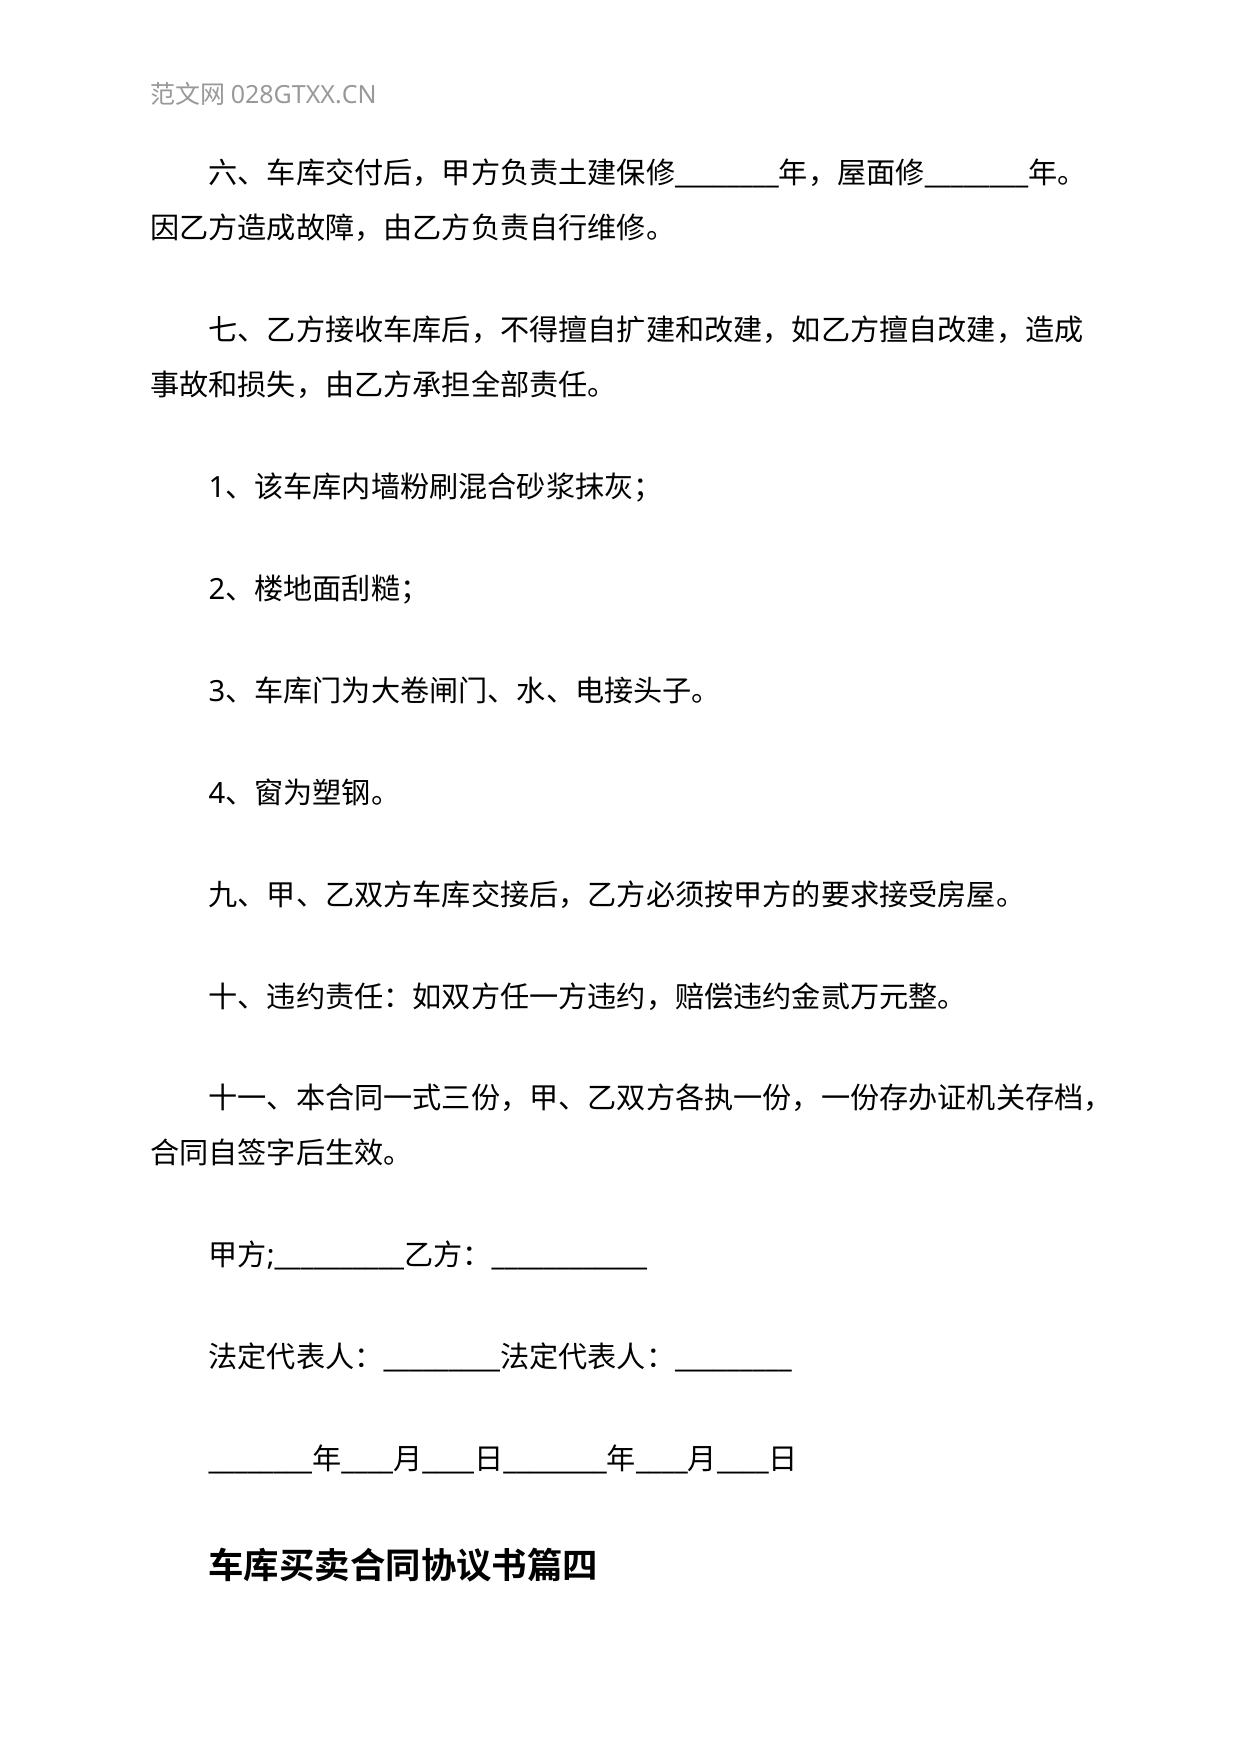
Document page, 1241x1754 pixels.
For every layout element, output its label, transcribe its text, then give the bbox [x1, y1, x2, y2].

text 4、窗为塑钢。 [150, 769, 1090, 812]
text 十一、本合同一式三份，甲、乙双方各执一份，一份存办证机关存档，合同自签字后生效。 [150, 1075, 1090, 1172]
text 车库买卖合同协议书篇四 [150, 1537, 1090, 1589]
text 1、该车库内墙粉刷混合砂浆抹灰； [150, 463, 1090, 506]
text 九、甲、乙双方车库交接后，乙方必须按甲方的要求接受房屋。 [150, 871, 1090, 914]
text 七、乙方接收车库后，不得擅自扩建和改建，如乙方擅自改建，造成事故和损失，由乙方承担全部责任。 [150, 307, 1090, 404]
text 十、违约责任：如双方任一方违约，赔偿违约金贰万元整。 [150, 973, 1090, 1015]
text 3、车库门为大卷闸门、水、电接头子。 [150, 667, 1090, 710]
text 法定代表人：_________法定代表人：_________ [150, 1333, 1090, 1376]
text ________年____月____日________年____月____日 [150, 1436, 1090, 1478]
text 2、楼地面刮糙； [150, 565, 1090, 608]
text 甲方;__________乙方：____________ [150, 1232, 1090, 1274]
text 六、车库交付后，甲方负责土建保修________年，屋面修________年。因乙方造成故障，由乙方负责自行维修。 [150, 150, 1090, 247]
